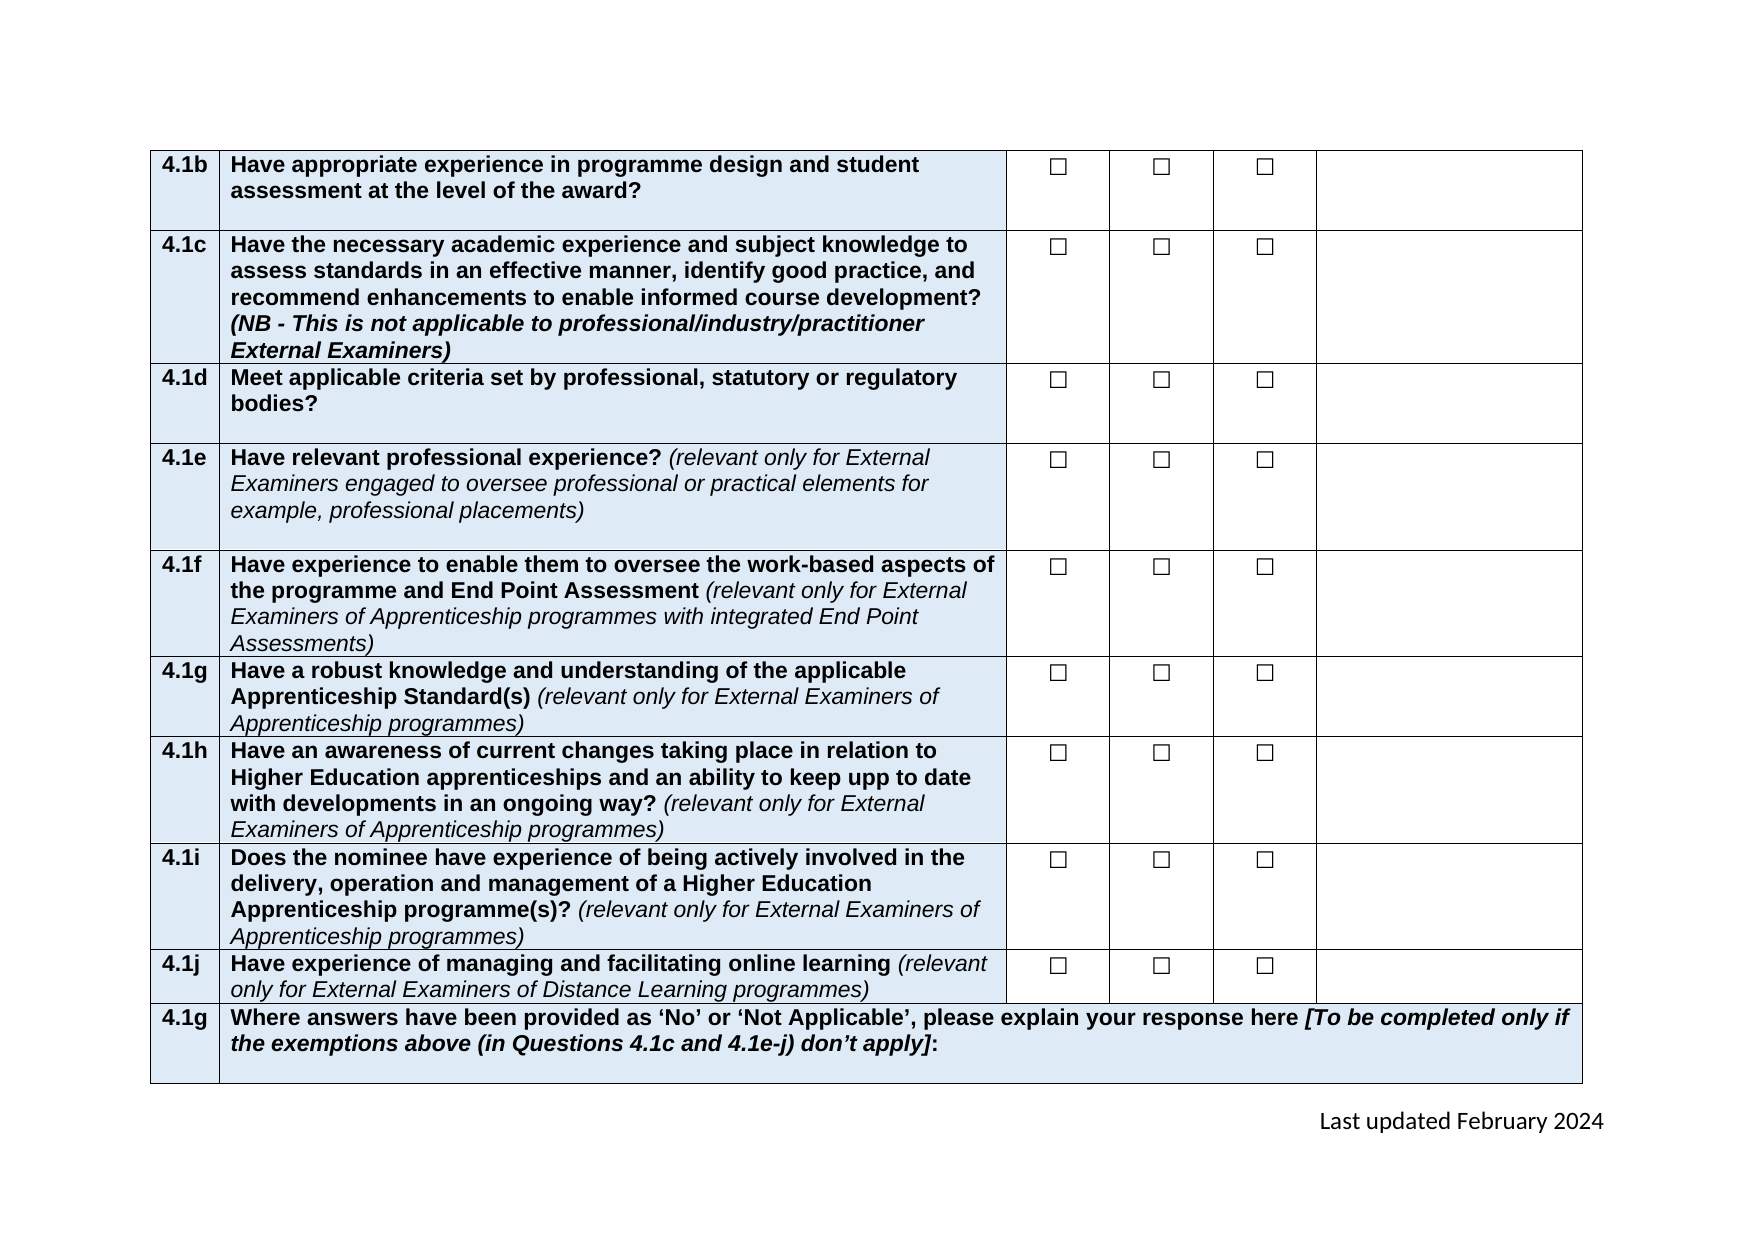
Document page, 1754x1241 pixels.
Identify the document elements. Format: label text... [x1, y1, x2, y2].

table_cell Have an awareness of current changes taking place in relation to Higher Education apprenticeships and an ability to keep upp to date with developments in an ongoing way? (relevant only for External Examiners of Apprenticeship programmes) [220, 737, 1006, 842]
table_cell Meet applicable criteria set by professional, statutory or regulatory bodies? [220, 364, 1006, 443]
table_cell [1317, 657, 1582, 736]
table_cell Does the nominee have experience of being actively involved in the delivery, operation and management of a Higher Education Apprenticeship programme(s)? (relevant only for External Examiners of Apprenticeship programmes) [220, 844, 1006, 949]
table_cell 4.1b [151, 151, 219, 230]
table_cell [1317, 551, 1582, 656]
table_cell 4.1f [151, 551, 219, 656]
table_cell Have the necessary academic experience and subject knowledge to assess standards in an effective manner, identify good practice, and recommend enhancements to enable informed course development? (NB - This is not applicable to professional/industry/practitioner External Examiners) [220, 231, 1006, 363]
table_cell 4.1g [151, 1004, 219, 1083]
table_cell [1317, 950, 1582, 1003]
table_cell Have experience to enable them to oversee the work-based aspects of the programme and End Point Assessment (relevant only for External Examiners of Apprenticeship programmes with integrated End Point Assessments) [220, 551, 1006, 656]
table_cell [1317, 151, 1582, 230]
table_cell [1317, 231, 1582, 363]
table_cell 4.1h [151, 737, 219, 842]
table_cell Have appropriate experience in programme design and student assessment at the level of the award? [220, 151, 1006, 230]
table_cell [1317, 444, 1582, 549]
table_cell 4.1e [151, 444, 219, 549]
table_cell Have a robust knowledge and understanding of the applicable Apprenticeship Standard(s) (relevant only for External Examiners of Apprenticeship programmes) [220, 657, 1006, 736]
table_cell 4.1c [151, 231, 219, 363]
table_cell Have relevant professional experience? (relevant only for External Examiners engaged to oversee professional or practical elements for example, professional placements) [220, 444, 1006, 549]
table_cell [1317, 364, 1582, 443]
table_cell Where answers have been provided as ‘No’ or ‘Not Applicable’, please explain your response here [To be completed only if the exemptions above (in Questions 4.1c and 4.1e-j) don’t apply]: [220, 1004, 1582, 1083]
table_cell 4.1i [151, 844, 219, 949]
table_cell Have experience of managing and facilitating online learning (relevant only for External Examiners of Distance Learning programmes) [220, 950, 1006, 1003]
table_cell [1317, 844, 1582, 949]
table_cell 4.1d [151, 364, 219, 443]
table_cell [1317, 737, 1582, 842]
table_cell 4.1j [151, 950, 219, 1003]
table_cell 4.1g [151, 657, 219, 736]
